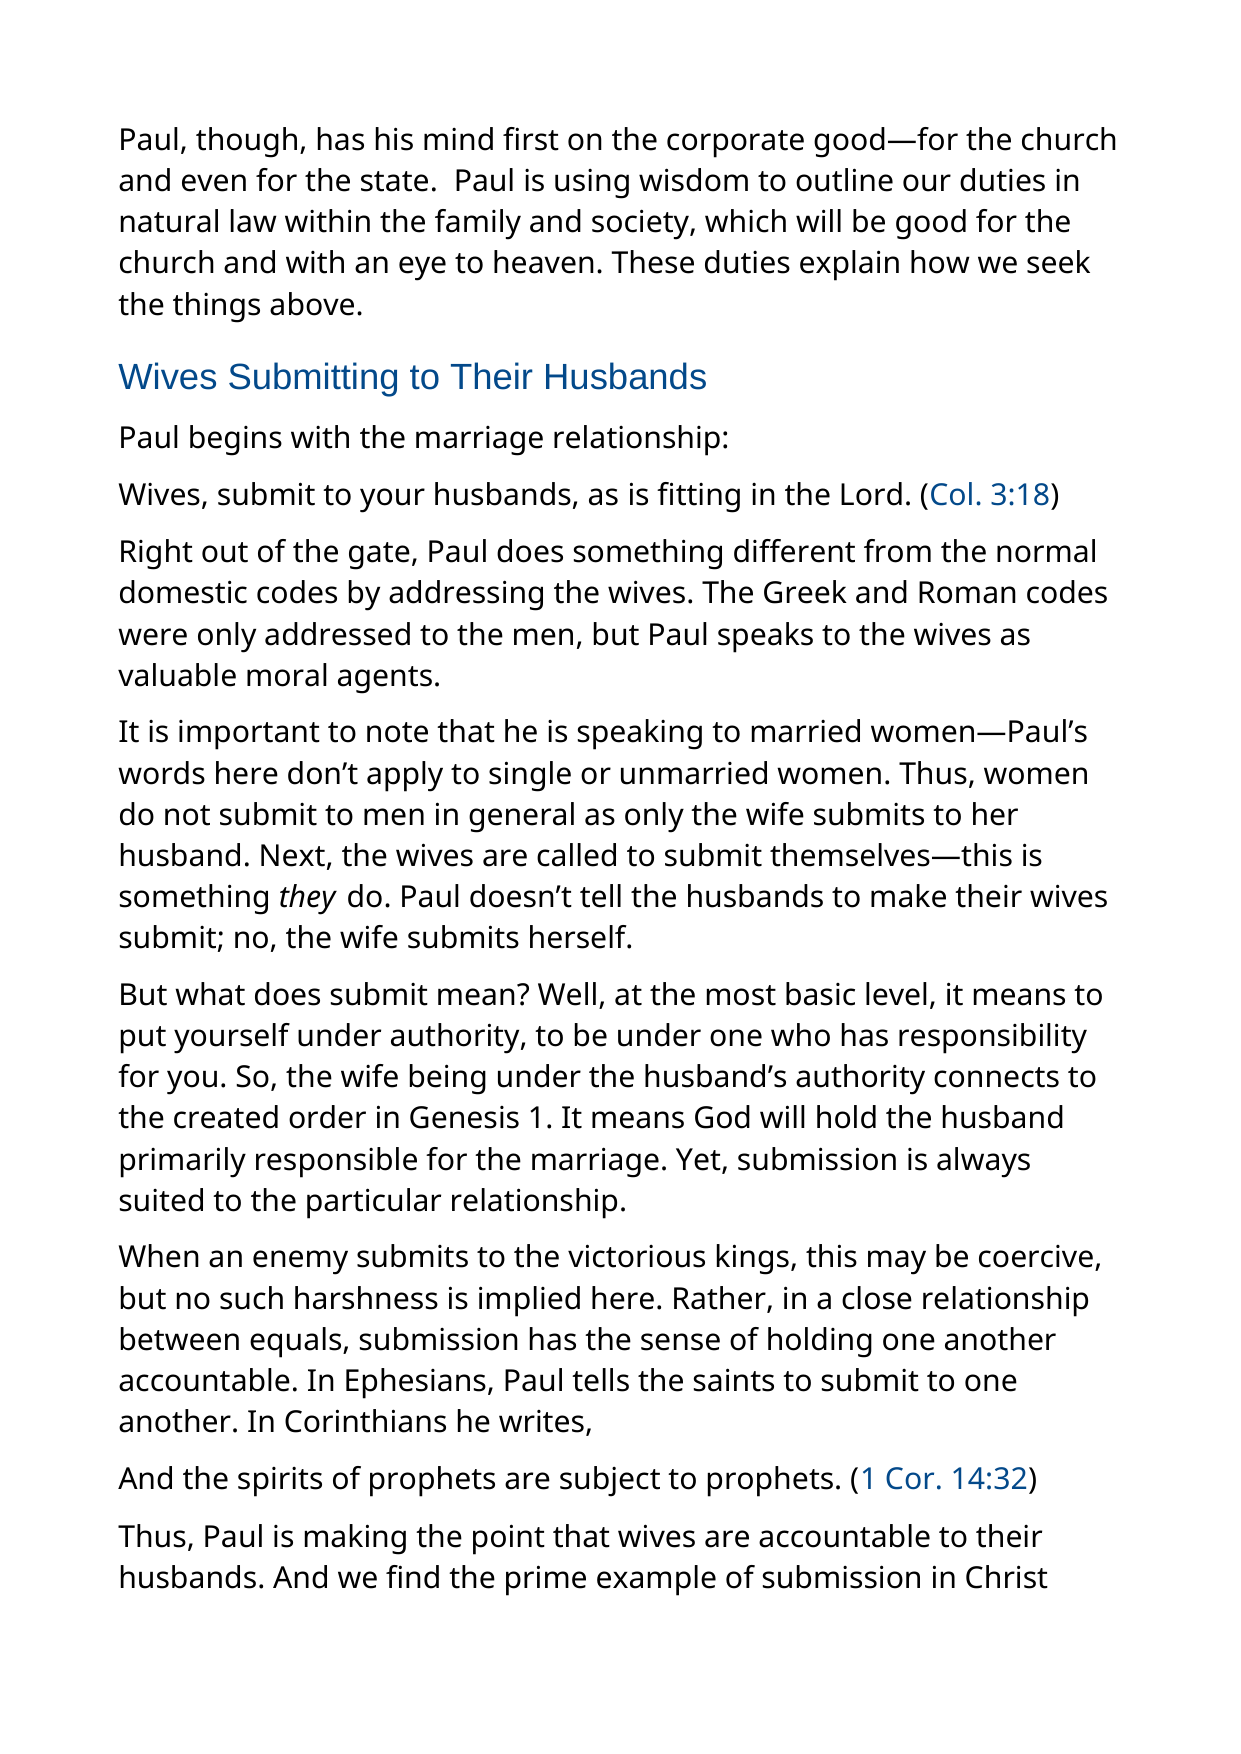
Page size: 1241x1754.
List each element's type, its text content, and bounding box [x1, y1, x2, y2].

text Right out of the gate, Paul does something different from the normal domestic codes by addressing the wives. The Greek and Roman codes were only addressed to the men, but Paul speaks to the wives as valuable moral agents. [118, 530, 1122, 695]
text But what does submit mean? Well, at the most basic level, it means to put yourself under authority, to be under one who has responsibility for you. So, the wife being under the husband’s authority connects to the created order in Genesis 1. It means God will hold the husband primarily responsible for the marriage. Yet, submission is always suited to the particular relationship. [118, 973, 1122, 1220]
text Wives, submit to your husbands, as is fitting in the Lord. (Col. 3:18) [118, 473, 1122, 514]
text Paul begins with the marriage relationship: [118, 416, 1122, 457]
text It is important to note that he is speaking to married women—Paul’s words here don’t apply to single or unmarried women. Thus, women do not submit to men in general as only the wife submits to her husband. Next, the wives are called to submit themselves—this is something they do. Paul doesn’t tell the husbands to make their wives submit; no, the wife submits herself. [118, 711, 1122, 957]
text Paul, though, has his mind first on the corporate good—for the church and even for the state. Paul is using wisdom to outline our duties in natural law within the family and society, which will be good for the church and with an eye to heaven. These duties explain how we seek the things above. [118, 118, 1122, 324]
text And the spirits of prophets are subject to prophets. (1 Cor. 14:32) [118, 1457, 1122, 1498]
text When an enemy submits to the victorious kings, this may be coercive, but no such harshness is implied here. Rather, in a close relationship between equals, submission has the sense of holding one another accountable. In Ephesians, Paul tells the saints to submit to one another. In Corinthians he writes, [118, 1236, 1122, 1441]
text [118, 1515, 1122, 1597]
text Wives Submitting to Their Husbands [118, 355, 1122, 397]
